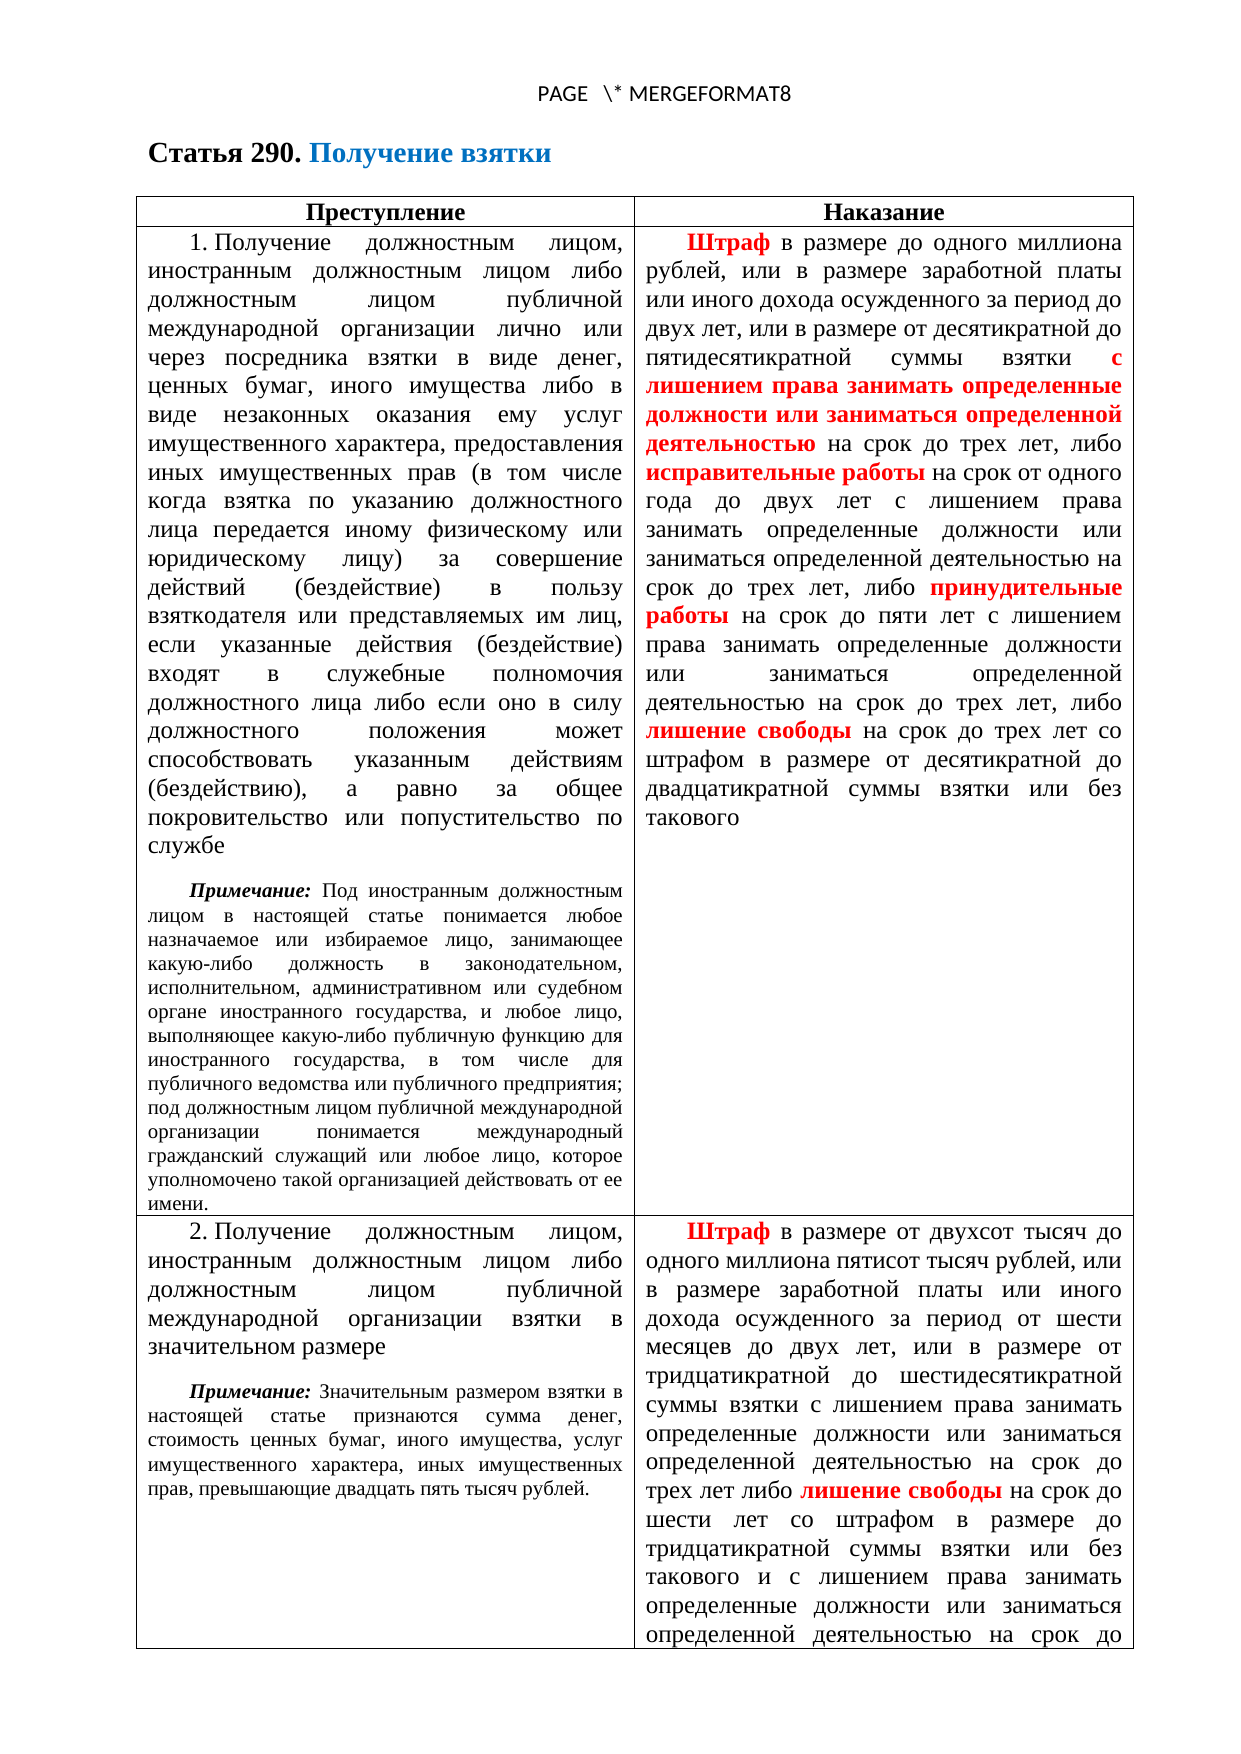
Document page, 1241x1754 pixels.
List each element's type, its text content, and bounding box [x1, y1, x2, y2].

table_cell 1. Получение должностным лицом, иностранным должностным лицом либо должностным лицом публичной международной организации лично или через посредника взятки в виде денег, ценных бумаг, иного имущества либо в виде незаконных оказания ему услуг имущественного характера, предоставления иных имущественных прав (в том числе когда взятка по указанию должностного лица передается иному физическому или юридическому лицу) за совершение действий (бездействие) в пользу взяткодателя или представляемых им лиц, если указанные действия (бездействие) входят в служебные полномочия должностного лица либо если оно в силу должностного положения может способствовать указанным действиям (бездействию), а равно за общее покровительство или попустительство по службе Примечание: Под иностранным должностным лицом в настоящей статье понимается любое назначаемое или избираемое лицо, занимающее какую-либо должность в законодательном, исполнительном, административном или судебном органе иностранного государства, и любое лицо, выполняющее какую-либо публичную функцию для иностранного государства, в том числе для публичного ведомства или публичного предприятия; под должностным лицом публичной международной организации понимается международный гражданский служащий или любое лицо, которое уполномочено такой организацией действовать от ее имени. [137, 227, 634, 1215]
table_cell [635, 1216, 1133, 1648]
table_header Преступление [137, 197, 634, 226]
table_cell Штраф в размере до одного миллиона рублей, или в размере заработной платы или иного дохода осужденного за период до двух лет, или в размере от десятикратной до пятидесятикратной суммы взятки с лишением права занимать определенные должности или заниматься определенной деятельностью на срок до трех лет, либо исправительные работы на срок от одного года до двух лет с лишением права занимать определенные должности или заниматься определенной деятельностью на срок до трех лет, либо принудительные работы на срок до пяти лет с лишением права занимать определенные должности или заниматься определенной деятельностью на срок до трех лет, либо лишение свободы на срок до трех лет со штрафом в размере от десятикратной до двадцатикратной суммы взятки или без такового [635, 227, 1133, 1215]
table_header Наказание [635, 197, 1133, 226]
text Статья 290. Получение взятки [148, 135, 1181, 169]
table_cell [137, 1216, 634, 1648]
